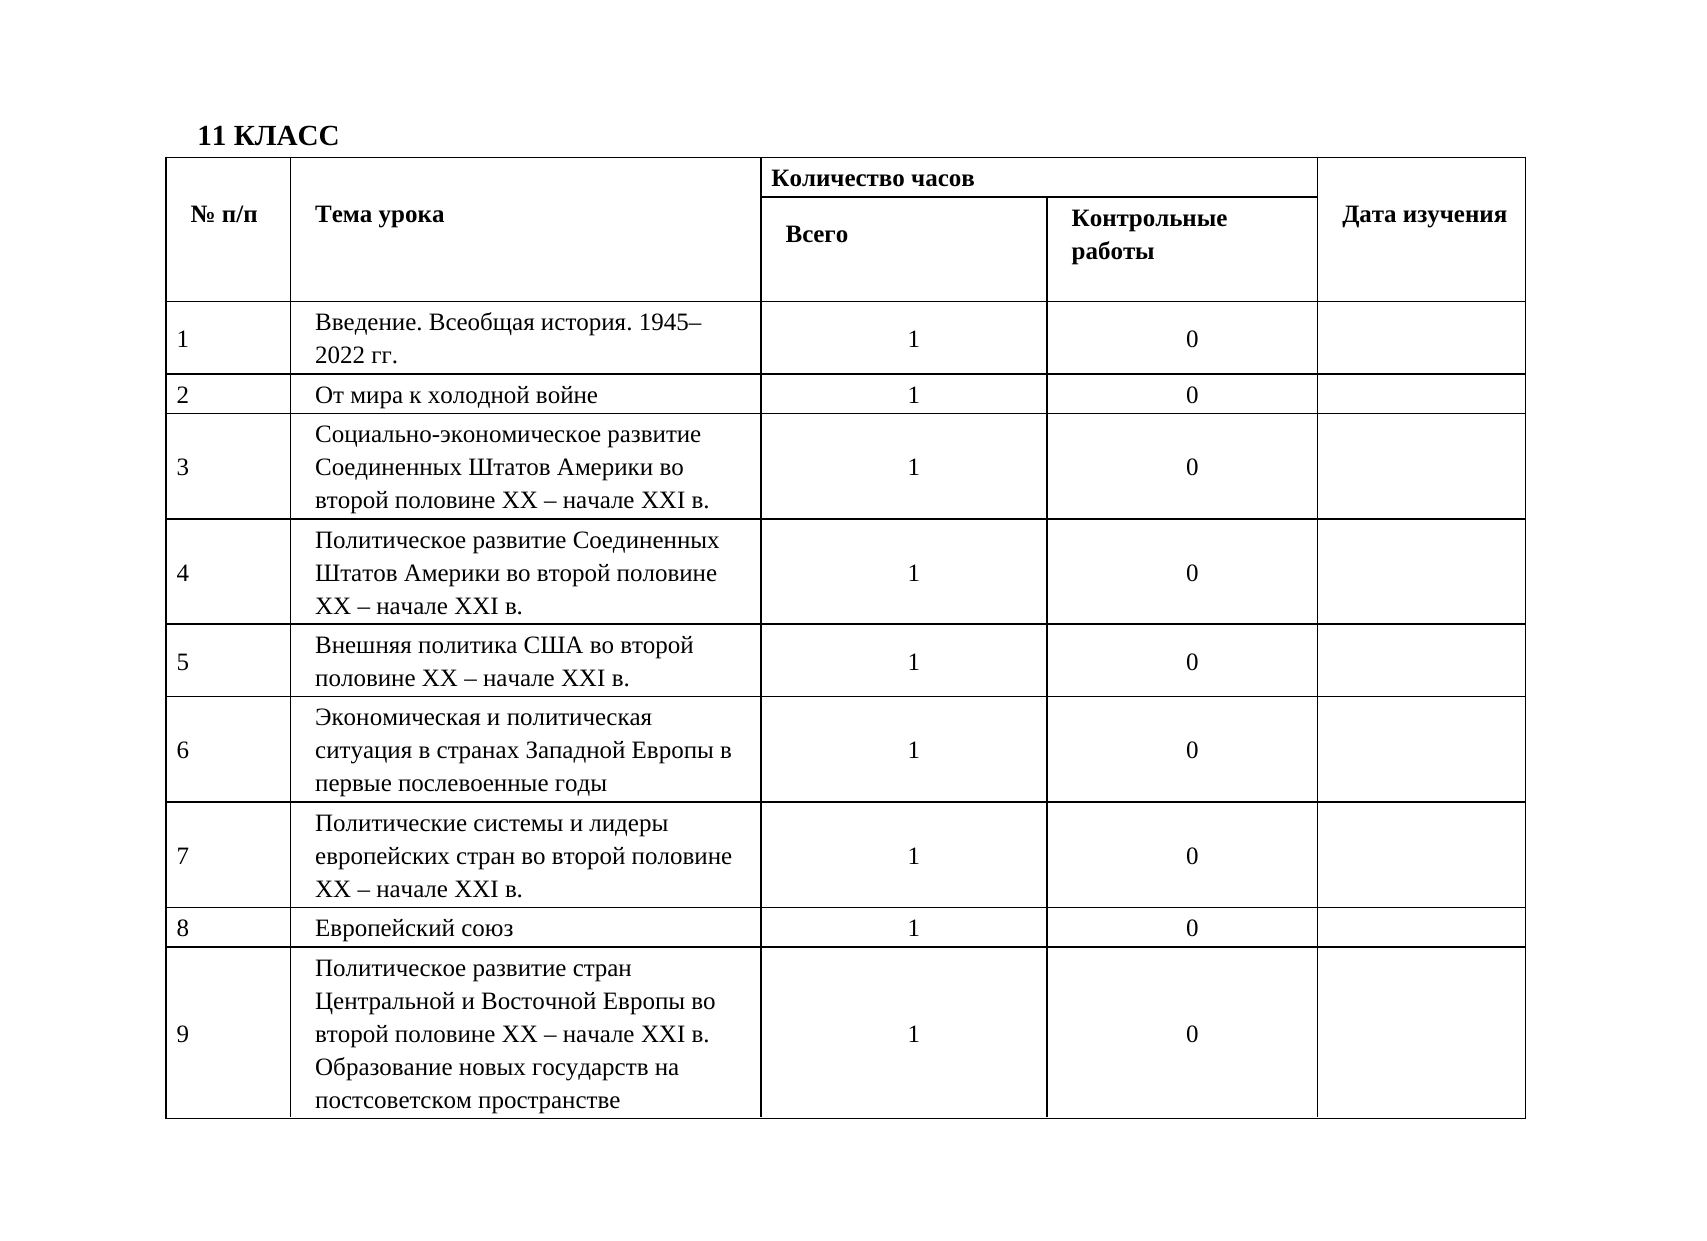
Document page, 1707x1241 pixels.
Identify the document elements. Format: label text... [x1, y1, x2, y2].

table_cell 3 [167, 414, 290, 518]
table_cell [1318, 414, 1525, 518]
table_cell 0 [1048, 908, 1317, 946]
table_cell 0 [1048, 948, 1317, 1117]
table_cell Социально-экономическое развитие Соединенных Штатов Америки во второй половине XX – начале XXI в. [291, 414, 760, 518]
table_cell [1318, 302, 1525, 373]
table_cell 0 [1048, 414, 1317, 518]
table_cell Политические системы и лидеры европейских стран во второй половине XX – начале XXI в. [291, 803, 760, 907]
table_cell 1 [762, 908, 1046, 946]
table_header Дата изучения [1318, 158, 1525, 301]
table_cell 8 [167, 908, 290, 946]
table_cell От мира к холодной войне [291, 375, 760, 412]
table_cell 0 [1048, 520, 1317, 623]
table_cell 5 [167, 625, 290, 696]
table_cell [1318, 948, 1525, 1117]
table_header Количество часов [762, 158, 1317, 196]
table_header № п/п [167, 158, 290, 301]
table_cell 7 [167, 803, 290, 907]
table_cell Всего [762, 198, 1046, 301]
table_cell 6 [167, 697, 290, 801]
table_cell 9 [167, 948, 290, 1117]
table_cell 4 [167, 520, 290, 623]
table_cell [1318, 803, 1525, 907]
text 11 КЛАСС [190, 118, 1618, 152]
table_cell Внешняя политика США во второй половине XX – начале XXI в. [291, 625, 760, 696]
table_cell 0 [1048, 375, 1317, 412]
table_cell 0 [1048, 803, 1317, 907]
table_cell 1 [762, 302, 1046, 373]
table_cell 1 [762, 375, 1046, 412]
table_cell 1 [762, 414, 1046, 518]
table_cell Контрольные работы [1048, 198, 1317, 301]
table_cell [1318, 520, 1525, 623]
table_cell 0 [1048, 302, 1317, 373]
table_cell Политическое развитие Соединенных Штатов Америки во второй половине XX – начале XXI в. [291, 520, 760, 623]
table_header Тема урока [291, 158, 760, 301]
table_cell [1318, 375, 1525, 412]
table_cell 0 [1048, 625, 1317, 696]
table_cell 1 [762, 625, 1046, 696]
table_cell 1 [167, 302, 290, 373]
table_cell 0 [1048, 697, 1317, 801]
table_cell 1 [762, 520, 1046, 623]
table_cell 2 [167, 375, 290, 412]
table_cell Европейский союз [291, 908, 760, 946]
table_cell 1 [762, 803, 1046, 907]
table_cell Введение. Всеобщая история. 1945–2022 гг. [291, 302, 760, 373]
table_cell 1 [762, 697, 1046, 801]
table_cell [1318, 908, 1525, 946]
table_cell [1318, 697, 1525, 801]
table_cell [1318, 625, 1525, 696]
table_cell 1 [762, 948, 1046, 1117]
table_cell Экономическая и политическая ситуация в странах Западной Европы в первые послевоенные годы [291, 697, 760, 801]
table_cell Политическое развитие стран Центральной и Восточной Европы во второй половине XX – начале XXI в. Образование новых государств на постсоветском пространстве [291, 948, 760, 1117]
